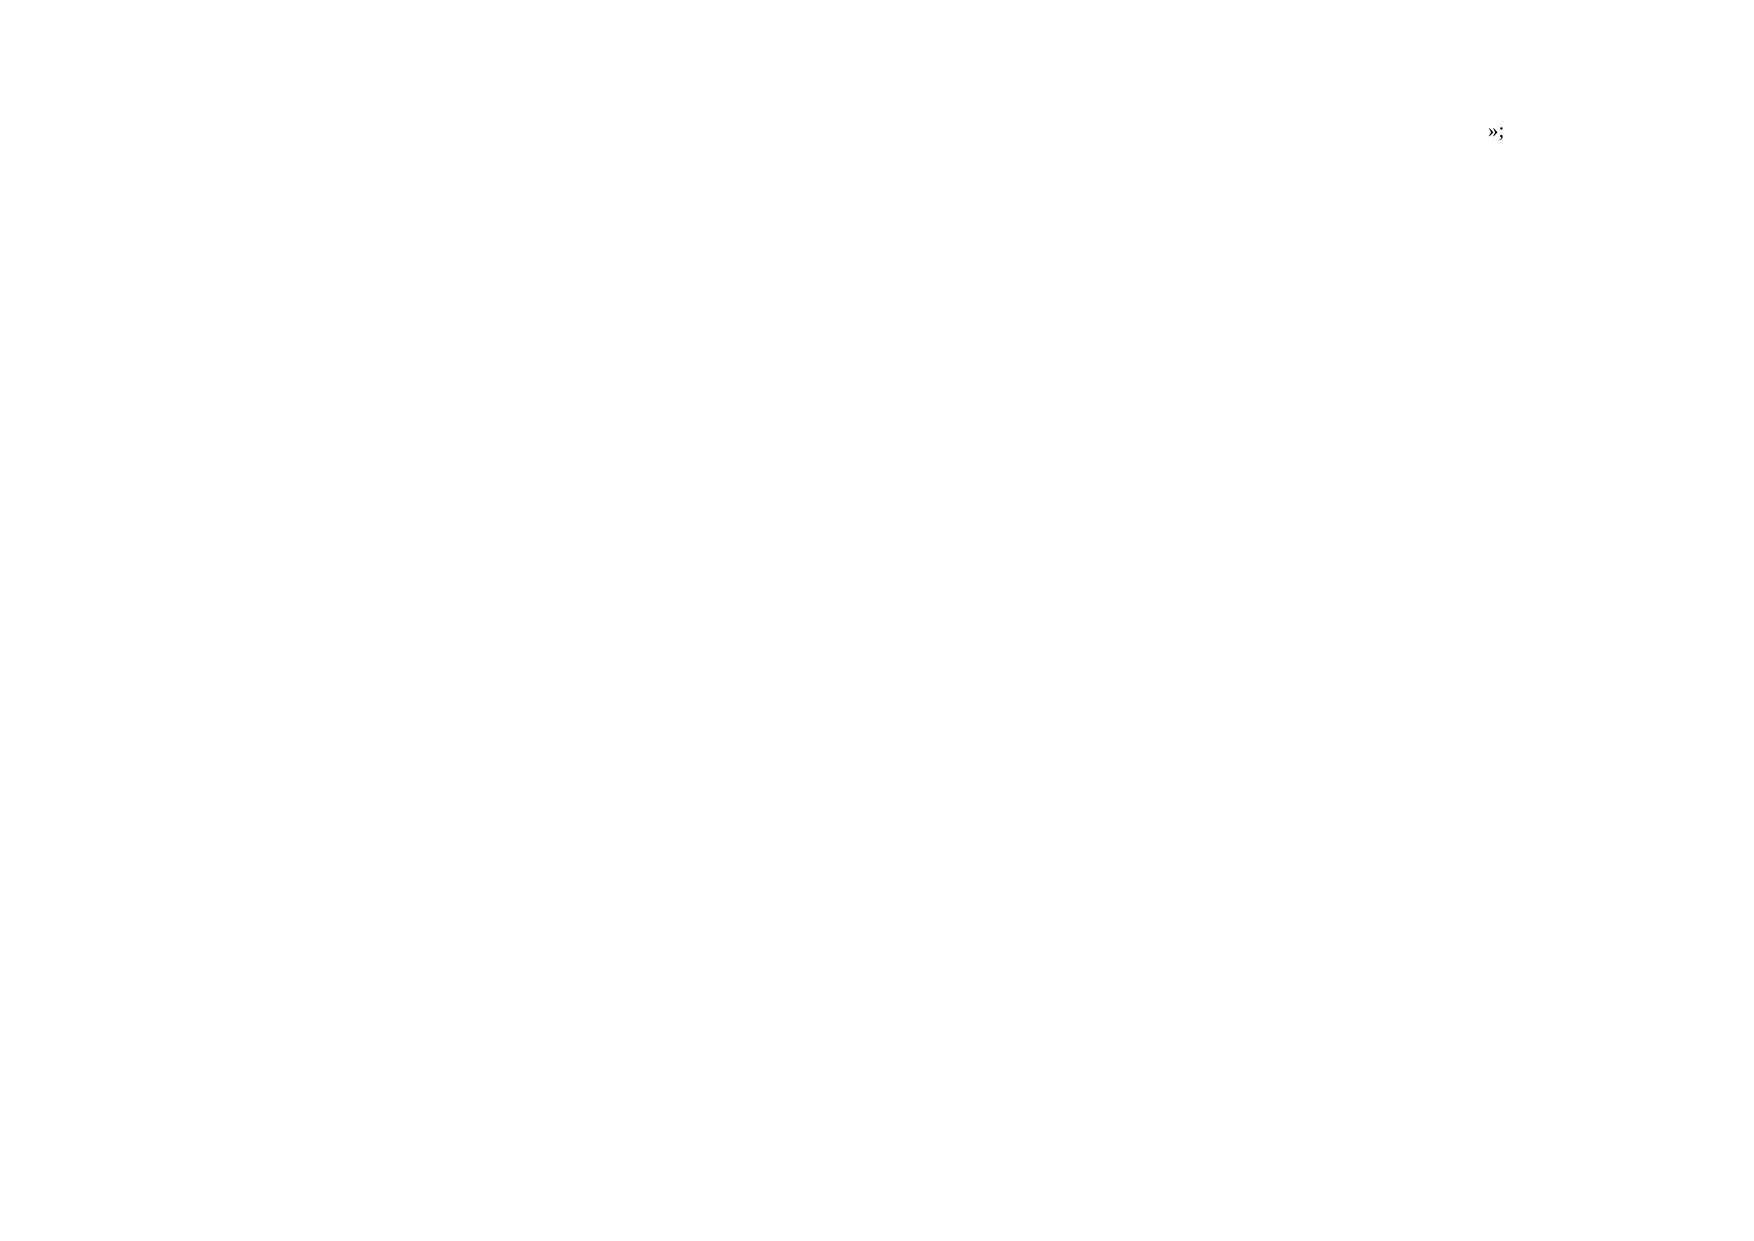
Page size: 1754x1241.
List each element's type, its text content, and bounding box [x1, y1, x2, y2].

text »; [118, 118, 1636, 142]
